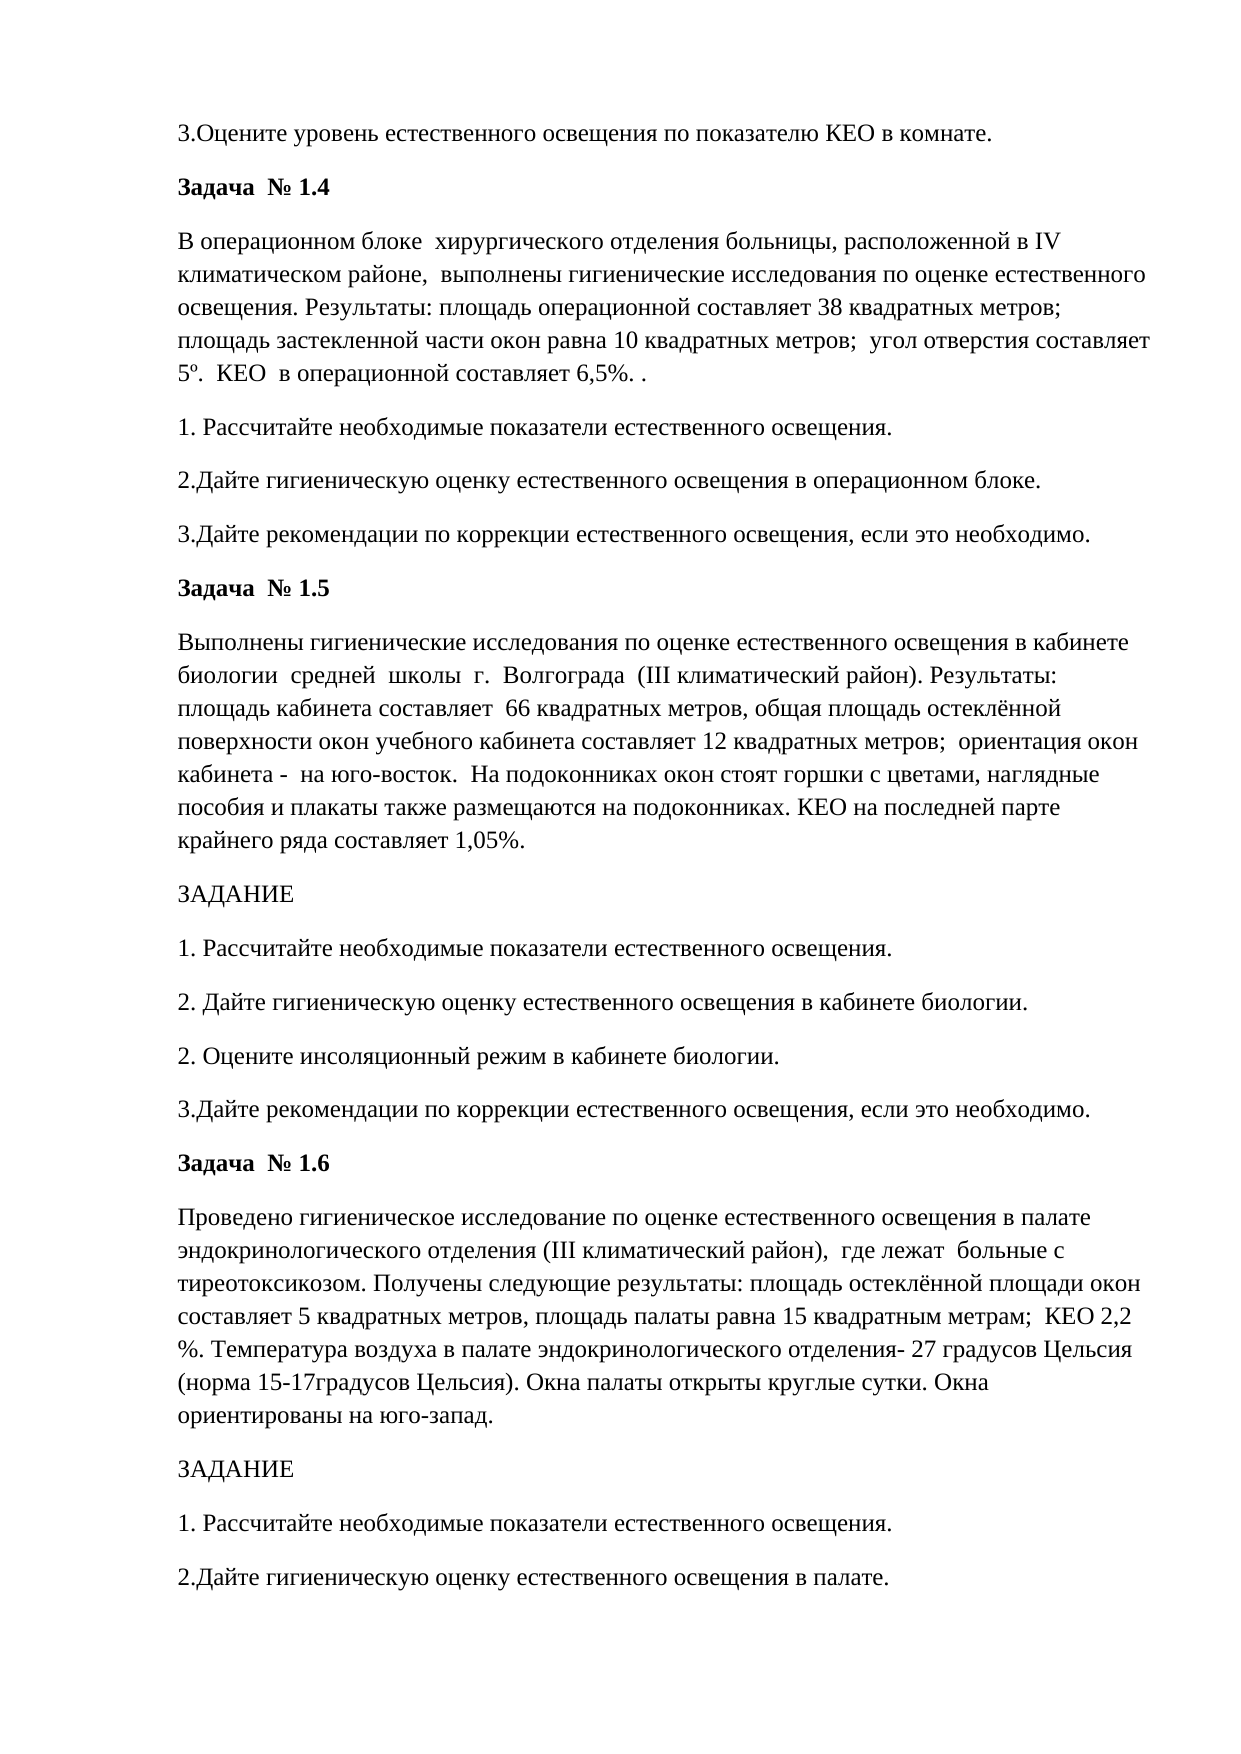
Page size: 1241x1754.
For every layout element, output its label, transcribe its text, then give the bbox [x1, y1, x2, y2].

text 3.Дайте рекомендации по коррекции естественного освещения, если это необходимо. [177, 1094, 1152, 1123]
text Проведено гигиеническое исследование по оценке естественного освещения в палате эндокринологического отделения (III климатический район), где лежат больные с тиреотоксикозом. Получены следующие результаты: площадь остеклённой площади окон составляет 5 квадратных метров, площадь палаты равна 15 квадратным метрам; КЕО 2,2 %. Температура воздуха в палате эндокринологического отделения- 27 градусов Цельсия (норма 15-17градусов Цельсия). Окна палаты открыты круглые сутки. Окна ориентированы на юго-запад. [177, 1202, 1152, 1429]
text 2.Дайте гигиеническую оценку естественного освещения в операционном блоке. [177, 466, 1152, 494]
text 1. Рассчитайте необходимые показатели естественного освещения. [177, 412, 1152, 441]
text Задача № 1.5 [177, 573, 1152, 602]
text 2. Оцените инсоляционный режим в кабинете биологии. [177, 1041, 1152, 1069]
text Задача № 1.6 [177, 1148, 1152, 1177]
text Задача № 1.4 [177, 172, 1152, 201]
text 1. Рассчитайте необходимые показатели естественного освещения. [177, 933, 1152, 962]
text 2. Дайте гигиеническую оценку естественного освещения в кабинете биологии. [177, 987, 1152, 1016]
text ЗАДАНИЕ [177, 879, 1152, 908]
text 2.Дайте гигиеническую оценку естественного освещения в палате. [177, 1562, 1152, 1591]
text 3.Оцените уровень естественного освещения по показателю КЕО в комнате. [177, 118, 1152, 147]
text ЗАДАНИЕ [177, 1454, 1152, 1483]
text В операционном блоке хирургического отделения больницы, расположенной в IV климатическом районе, выполнены гигиенические исследования по оценке естественного освещения. Результаты: площадь операционной составляет 38 квадратных метров; площадь застекленной части окон равна 10 квадратных метров; угол отверстия составляет 5º. КЕО в операционной составляет 6,5%. . [177, 226, 1152, 387]
text 3.Дайте рекомендации по коррекции естественного освещения, если это необходимо. [177, 519, 1152, 548]
text Выполнены гигиенические исследования по оценке естественного освещения в кабинете биологии средней школы г. Волгограда (III климатический район). Результаты: площадь кабинета составляет 66 квадратных метров, общая площадь остеклённой поверхности окон учебного кабинета составляет 12 квадратных метров; ориентация окон кабинета - на юго-восток. На подоконниках окон стоят горшки с цветами, наглядные пособия и плакаты также размещаются на подоконниках. КЕО на последней парте крайнего ряда составляет 1,05%. [177, 627, 1152, 854]
text 1. Рассчитайте необходимые показатели естественного освещения. [177, 1508, 1152, 1537]
